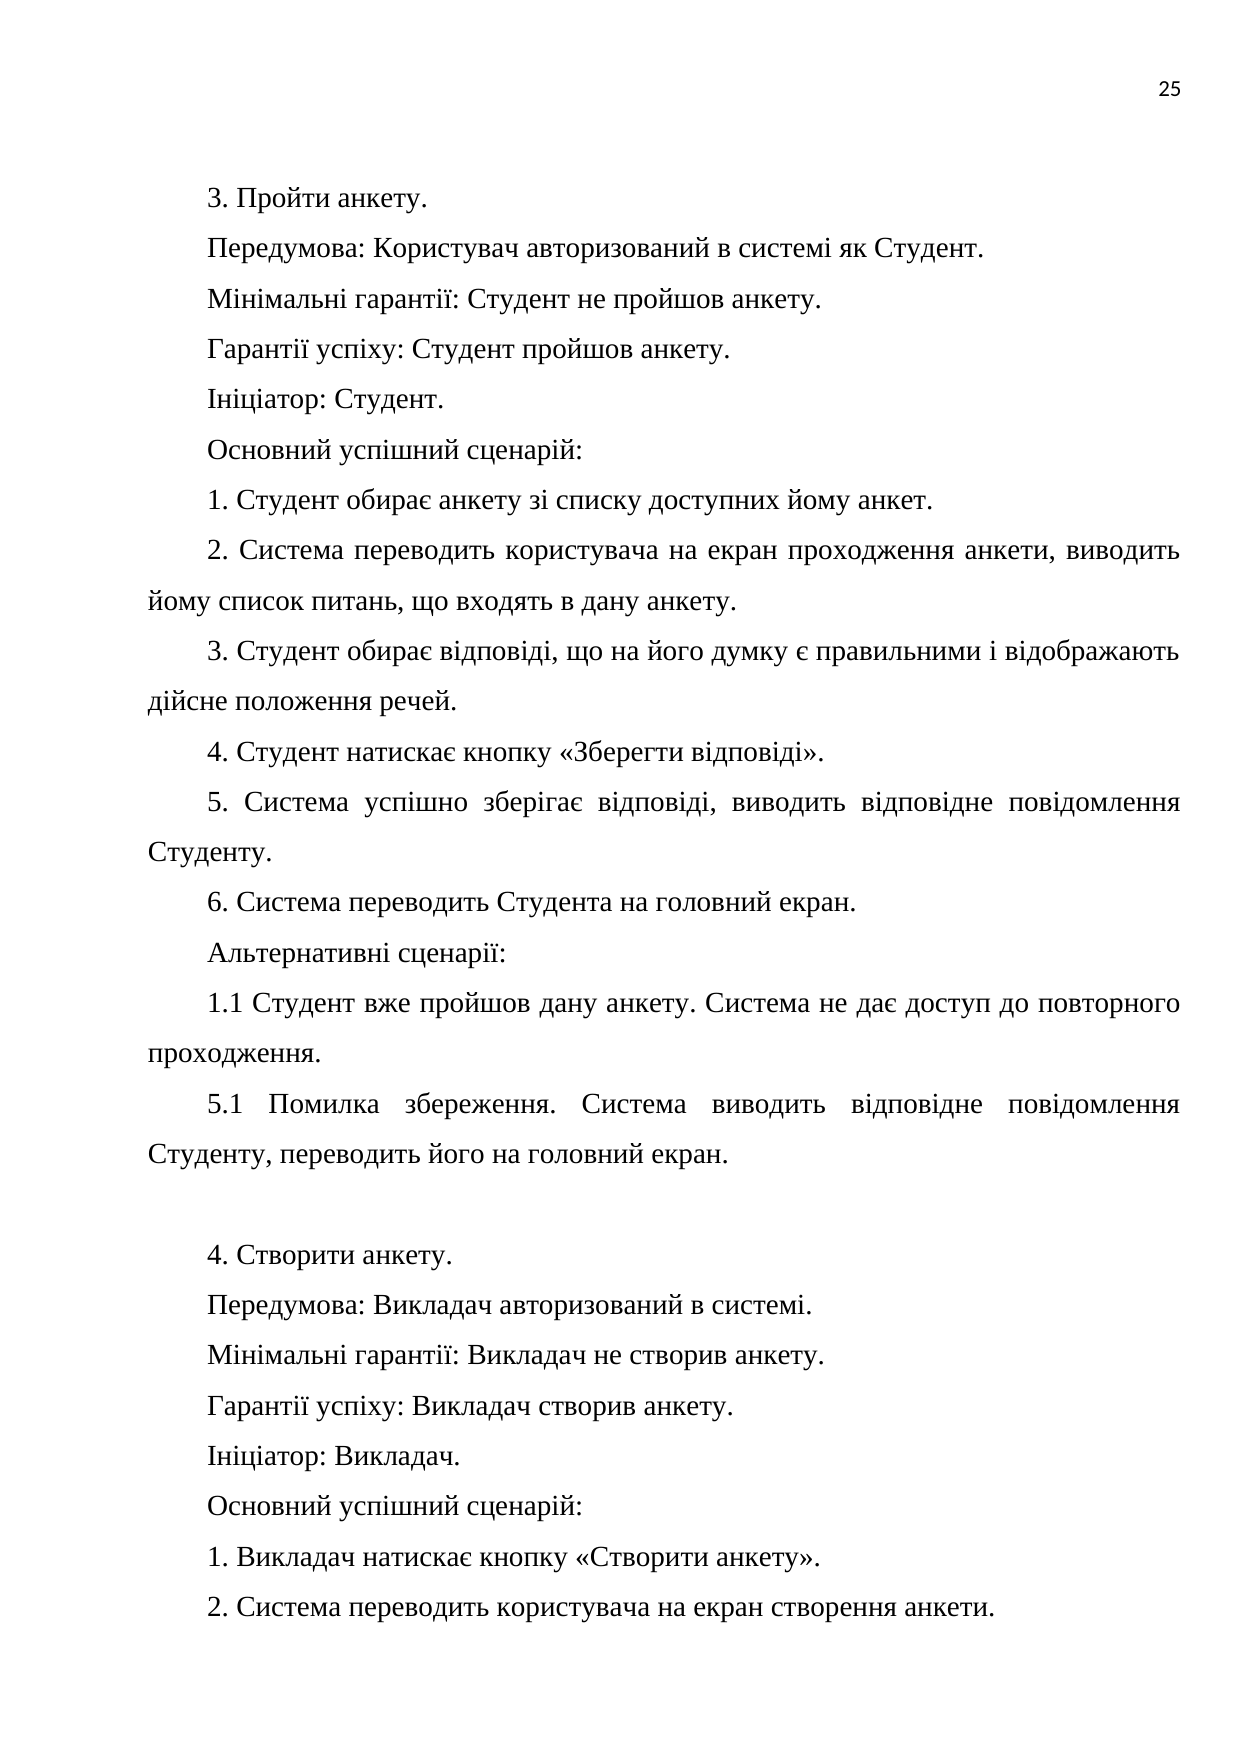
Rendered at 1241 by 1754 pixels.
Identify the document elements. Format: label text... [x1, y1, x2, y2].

text 4. Створити анкету. [148, 1237, 1181, 1270]
text Ініціатор: Викладач. [148, 1438, 1181, 1472]
text 5.1 Помилка збереження. Система виводить відповідне повідомлення Студенту, переводить його на головний екран. [148, 1086, 1181, 1170]
text Альтернативні сценарії: [148, 935, 1181, 968]
text 4. Студент натискає кнопку «Зберегти відповіді». [148, 734, 1181, 767]
text 5. Система успішно зберігає відповіді, виводить відповідне повідомлення Студенту. [148, 784, 1181, 868]
text Мінімальні гарантії: Студент не пройшов анкету. [148, 281, 1181, 314]
text Передумова: Викладач авторизований в системі. [148, 1287, 1181, 1321]
text Основний успішний сценарій: [148, 1488, 1181, 1522]
text 1. Викладач натискає кнопку «Створити анкету». [148, 1539, 1181, 1572]
text 1. Студент обирає анкету зі списку доступних йому анкет. [148, 482, 1181, 516]
text 1.1 Студент вже пройшов дану анкету. Система не дає доступ до повторного проходження. [148, 985, 1181, 1069]
text Гарантії успіху: Викладач створив анкету. [148, 1388, 1181, 1421]
text Ініціатор: Студент. [148, 381, 1181, 415]
text Гарантії успіху: Студент пройшов анкету. [148, 331, 1181, 365]
text Мінімальні гарантії: Викладач не створив анкету. [148, 1337, 1181, 1371]
text 2. Система переводить користувача на екран проходження анкети, виводить йому список питань, що входять в дану анкету. [148, 532, 1181, 616]
text Передумова: Користувач авторизований в системі як Студент. [148, 231, 1181, 264]
text 2. Система переводить користувача на екран створення анкети. [148, 1589, 1181, 1622]
text 6. Система переводить Студента на головний екран. [148, 884, 1181, 918]
text Основний успішний сценарій: [148, 432, 1181, 465]
text 3. Студент обирає відповіді, що на його думку є правильними і відображають дійсне положення речей. [148, 633, 1181, 717]
text 3. Пройти анкету. [148, 180, 1181, 214]
